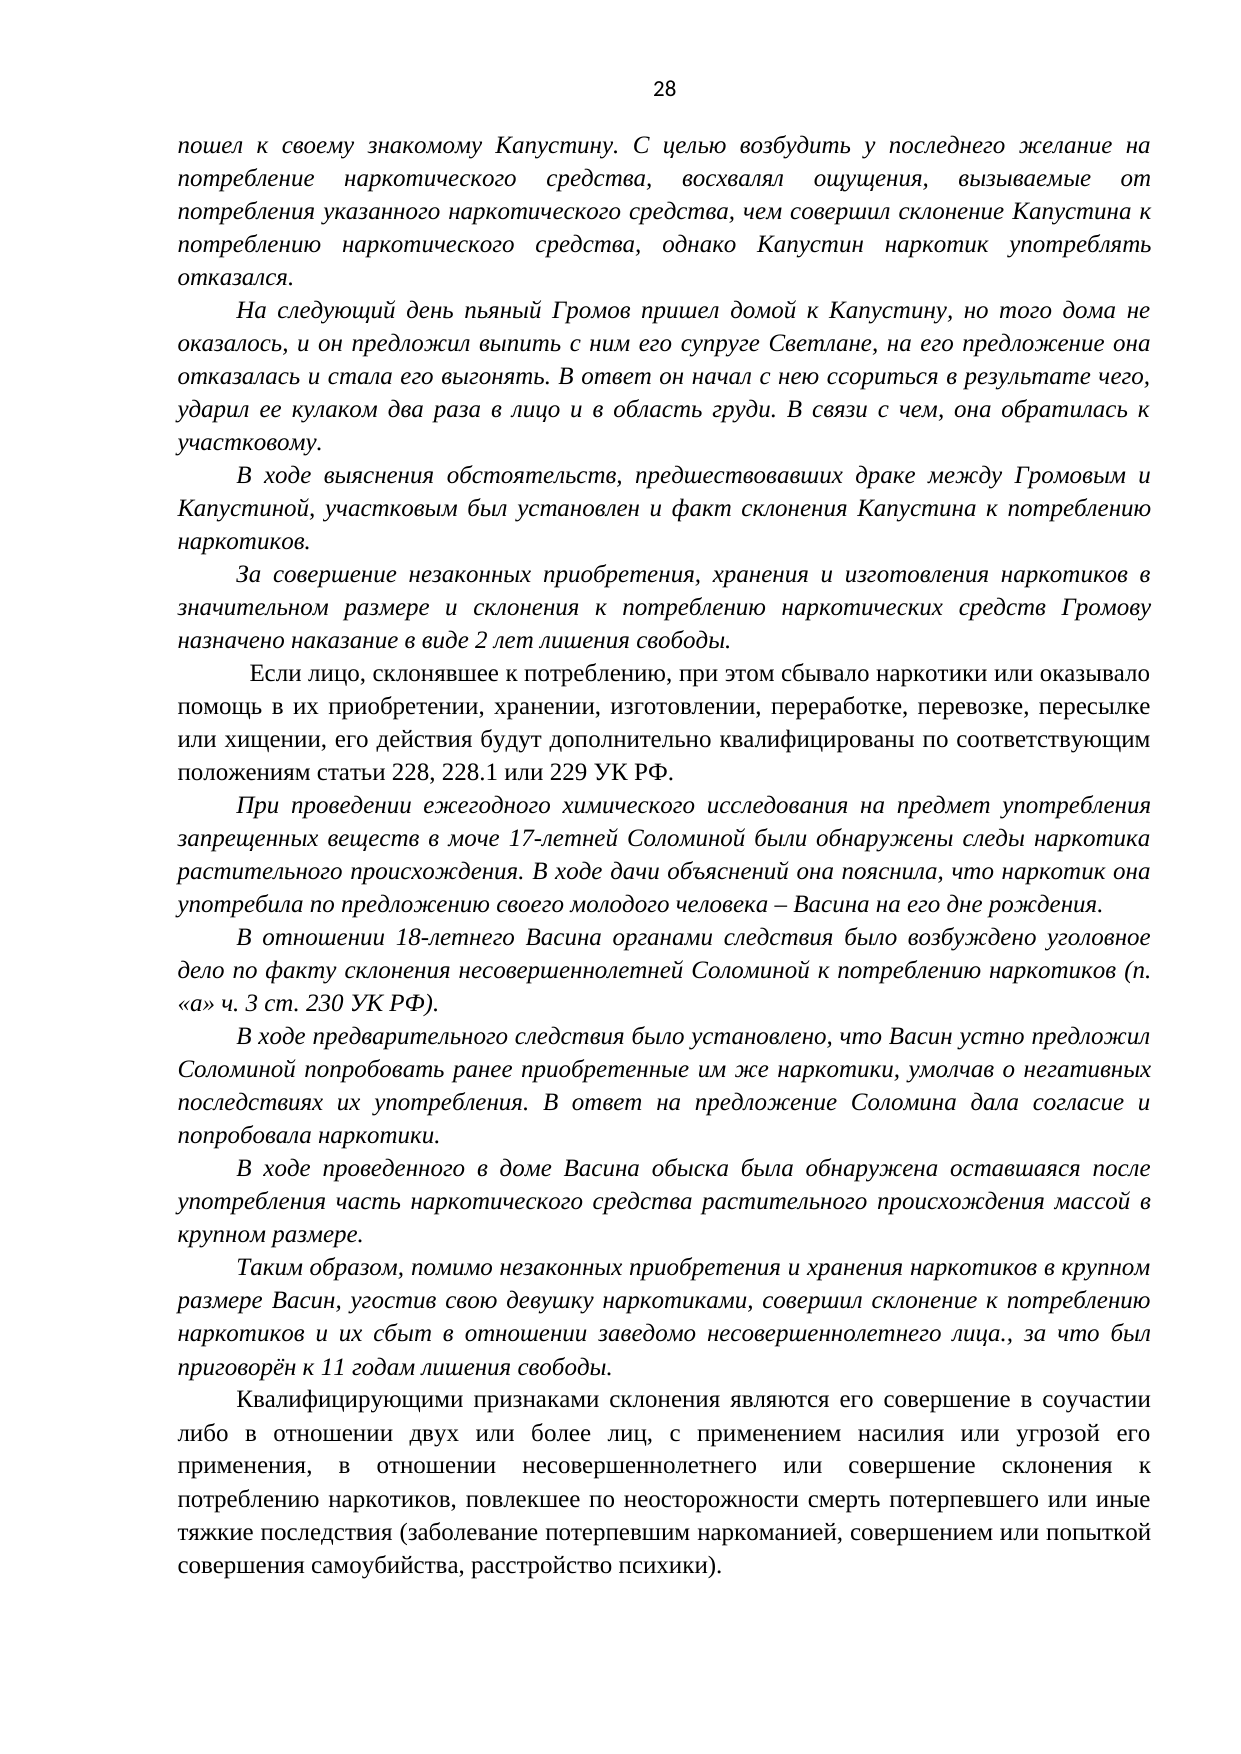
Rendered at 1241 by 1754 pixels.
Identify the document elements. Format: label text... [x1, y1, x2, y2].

text Квалифицирующими признаками склонения являются его совершение в соучастии либо в отношении двух или более лиц, с применением насилия или угрозой его применения, в отношении несовершеннолетнего или совершение склонения к потреблению наркотиков, повлекшее по неосторожности смерть потерпевшего или иные тяжкие последствия (заболевание потерпевшим наркоманией, совершением или попыткой совершения самоубийства, расстройство психики). [177, 1384, 1152, 1578]
text В ходе выяснения обстоятельств, предшествовавших драке между Громовым и Капустиной, участковым был установлен и факт склонения Капустина к потреблению наркотиков. [177, 460, 1152, 555]
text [177, 130, 1152, 291]
text В ходе проведенного в доме Васина обыска была обнаружена оставшаяся после употребления часть наркотического средства растительного происхождения массой в крупном размере. [177, 1153, 1152, 1248]
text В отношении 18-летнего Васина органами следствия было возбуждено уголовное дело по факту склонения несовершеннолетней Соломиной к потреблению наркотиков (п. «а» ч. 3 ст. 230 УК РФ). [177, 922, 1152, 1017]
text При проведении ежегодного химического исследования на предмет употребления запрещенных веществ в моче 17-летней Соломиной были обнаружены следы наркотика растительного происхождения. В ходе дачи объяснений она пояснила, что наркотик она употребила по предложению своего молодого человека – Васина на его дне рождения. [177, 790, 1152, 918]
text В ходе предварительного следствия было установлено, что Васин устно предложил Соломиной попробовать ранее приобретенные им же наркотики, умолчав о негативных последствиях их употребления. В ответ на предложение Соломина дала согласие и попробовала наркотики. [177, 1021, 1152, 1149]
text Если лицо, склонявшее к потреблению, при этом сбывало наркотики или оказывало помощь в их приобретении, хранении, изготовлении, переработке, перевозке, пересылке или хищении, его действия будут дополнительно квалифицированы по соответствующим положениям статьи 228, 228.1 или 229 УК РФ. [177, 658, 1152, 786]
text Таким образом, помимо незаконных приобретения и хранения наркотиков в крупном размере Васин, угостив свою девушку наркотиками, совершил склонение к потреблению наркотиков и их сбыт в отношении заведомо несовершеннолетнего лица., за что был приговорён к 11 годам лишения свободы. [177, 1252, 1152, 1380]
text За совершение незаконных приобретения, хранения и изготовления наркотиков в значительном размере и склонения к потреблению наркотических средств Громову назначено наказание в виде 2 лет лишения свободы. [177, 559, 1152, 654]
text На следующий день пьяный Громов пришел домой к Капустину, но того дома не оказалось, и он предложил выпить с ним его супруге Светлане, на его предложение она отказалась и стала его выгонять. В ответ он начал с нею ссориться в результате чего, ударил ее кулаком два раза в лицо и в область груди. В связи с чем, она обратилась к участковому. [177, 295, 1152, 456]
